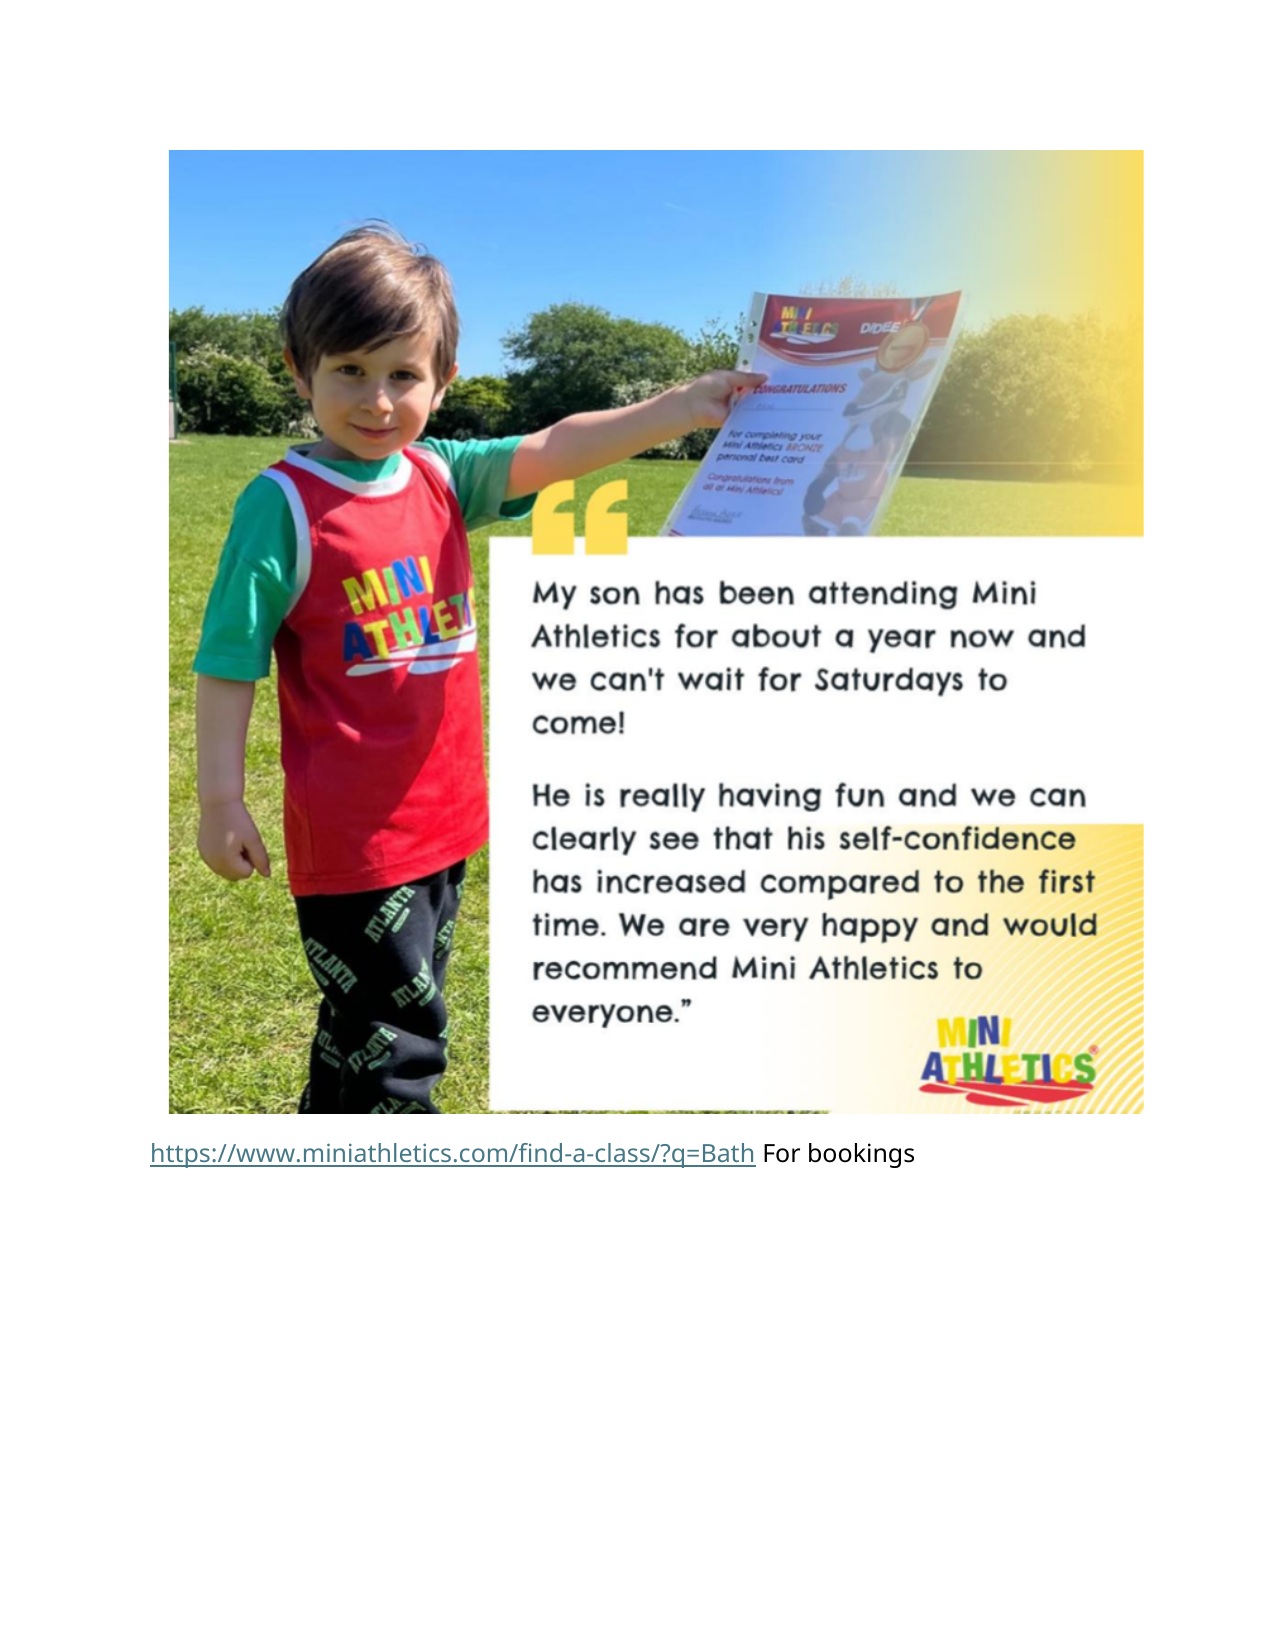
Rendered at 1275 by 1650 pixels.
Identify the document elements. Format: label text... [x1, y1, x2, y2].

text https://www.miniathletics.com/find-a-class/?q=Bath For bookings [150, 1136, 1125, 1170]
